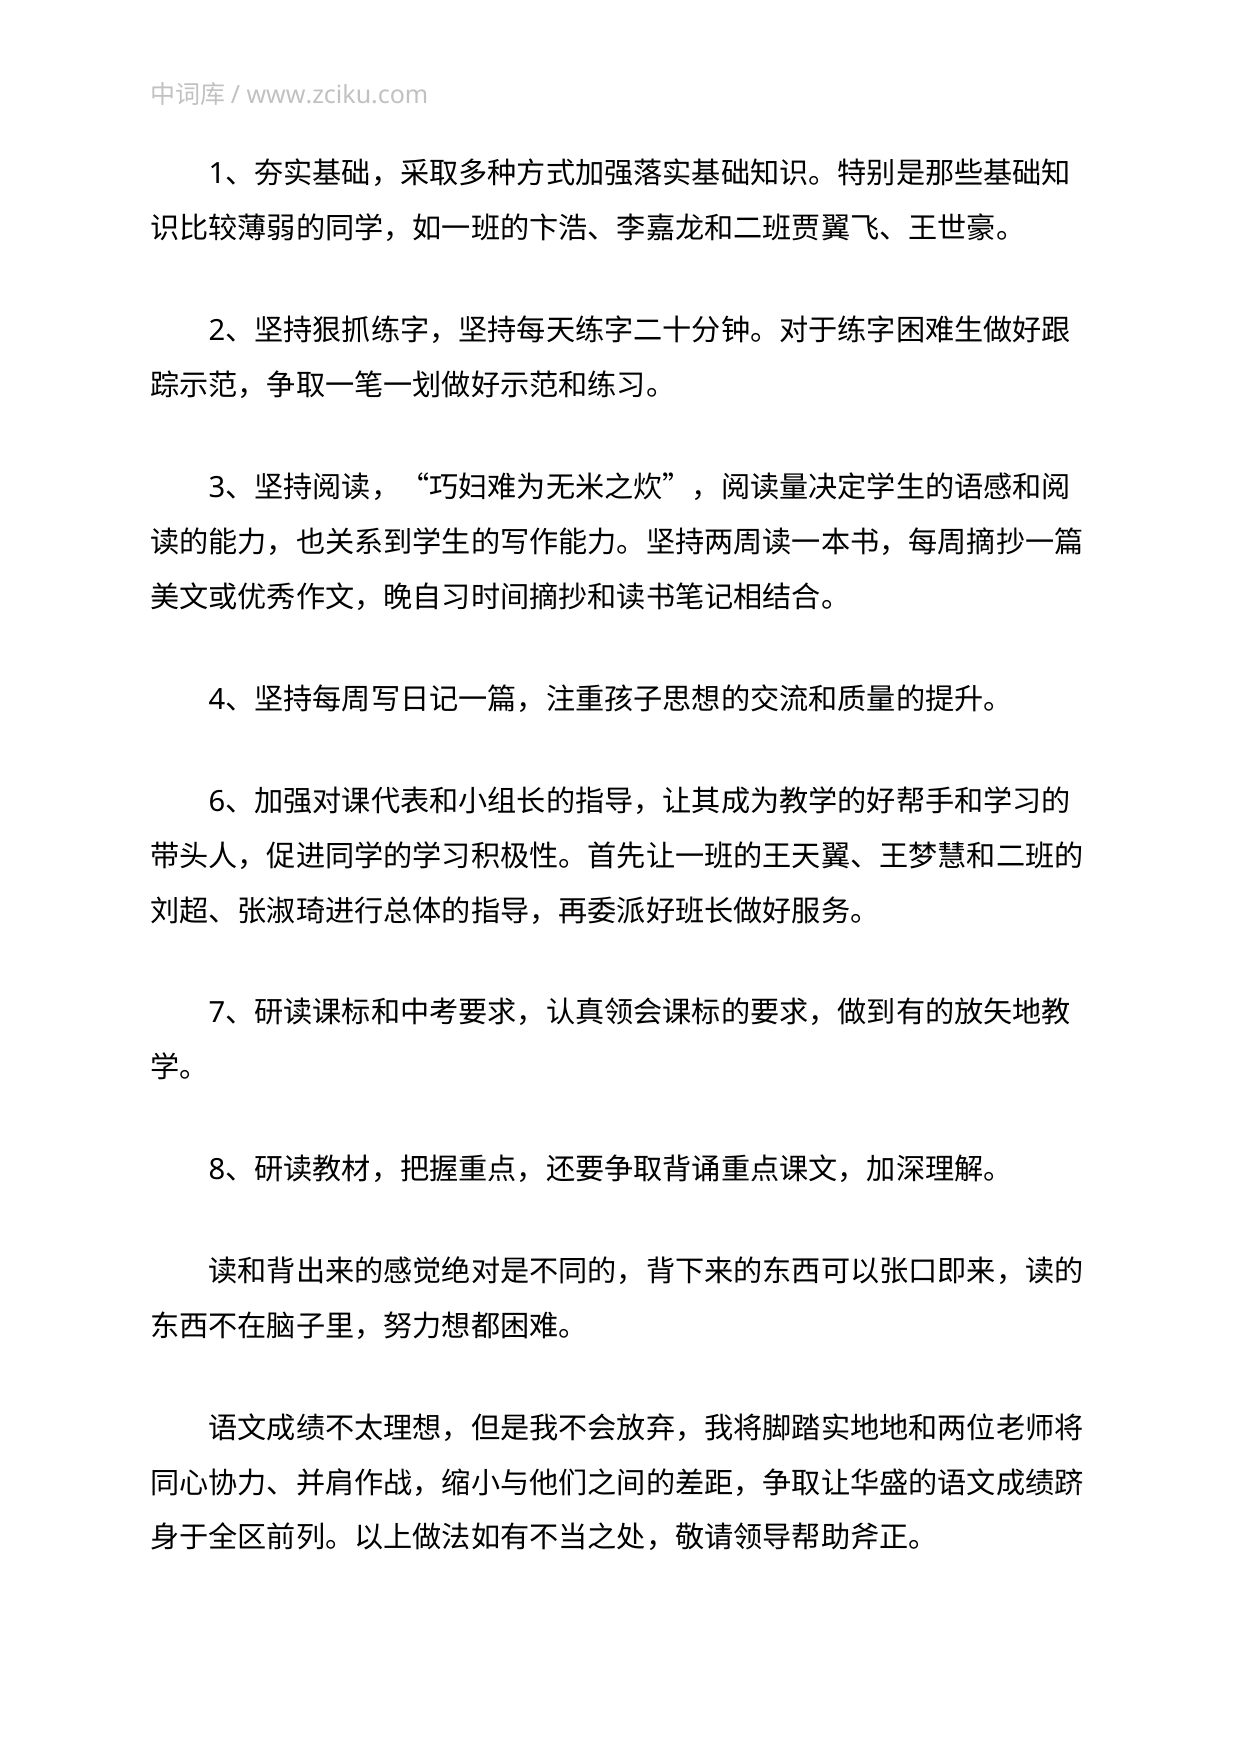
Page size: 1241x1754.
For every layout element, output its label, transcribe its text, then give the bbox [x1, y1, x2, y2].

text 2、坚持狠抓练字，坚持每天练字二十分钟。对于练字困难生做好跟踪示范，争取一笔一划做好示范和练习。 [150, 307, 1090, 404]
text 读和背出来的感觉绝对是不同的，背下来的东西可以张口即来，读的东西不在脑子里，努力想都困难。 [150, 1248, 1090, 1345]
text 6、加强对课代表和小组长的指导，让其成为教学的好帮手和学习的带头人，促进同学的学习积极性。首先让一班的王天翼、王梦慧和二班的刘超、张淑琦进行总体的指导，再委派好班长做好服务。 [150, 777, 1090, 929]
text 7、研读课标和中考要求，认真领会课标的要求，做到有的放矢地教学。 [150, 989, 1090, 1086]
text 语文成绩不太理想，但是我不会放弃，我将脚踏实地地和两位老师将同心协力、并肩作战，缩小与他们之间的差距，争取让华盛的语文成绩跻身于全区前列。以上做法如有不当之处，敬请领导帮助斧正。 [150, 1404, 1090, 1556]
text 4、坚持每周写日记一篇，注重孩子思想的交流和质量的提升。 [150, 675, 1090, 718]
text 8、研读教材，把握重点，还要争取背诵重点课文，加深理解。 [150, 1146, 1090, 1188]
text 1、夯实基础，采取多种方式加强落实基础知识。特别是那些基础知识比较薄弱的同学，如一班的卞浩、李嘉龙和二班贾翼飞、王世豪。 [150, 150, 1090, 247]
text 3、坚持阅读，“巧妇难为无米之炊”，阅读量决定学生的语感和阅读的能力，也关系到学生的写作能力。坚持两周读一本书，每周摘抄一篇美文或优秀作文，晚自习时间摘抄和读书笔记相结合。 [150, 463, 1090, 616]
